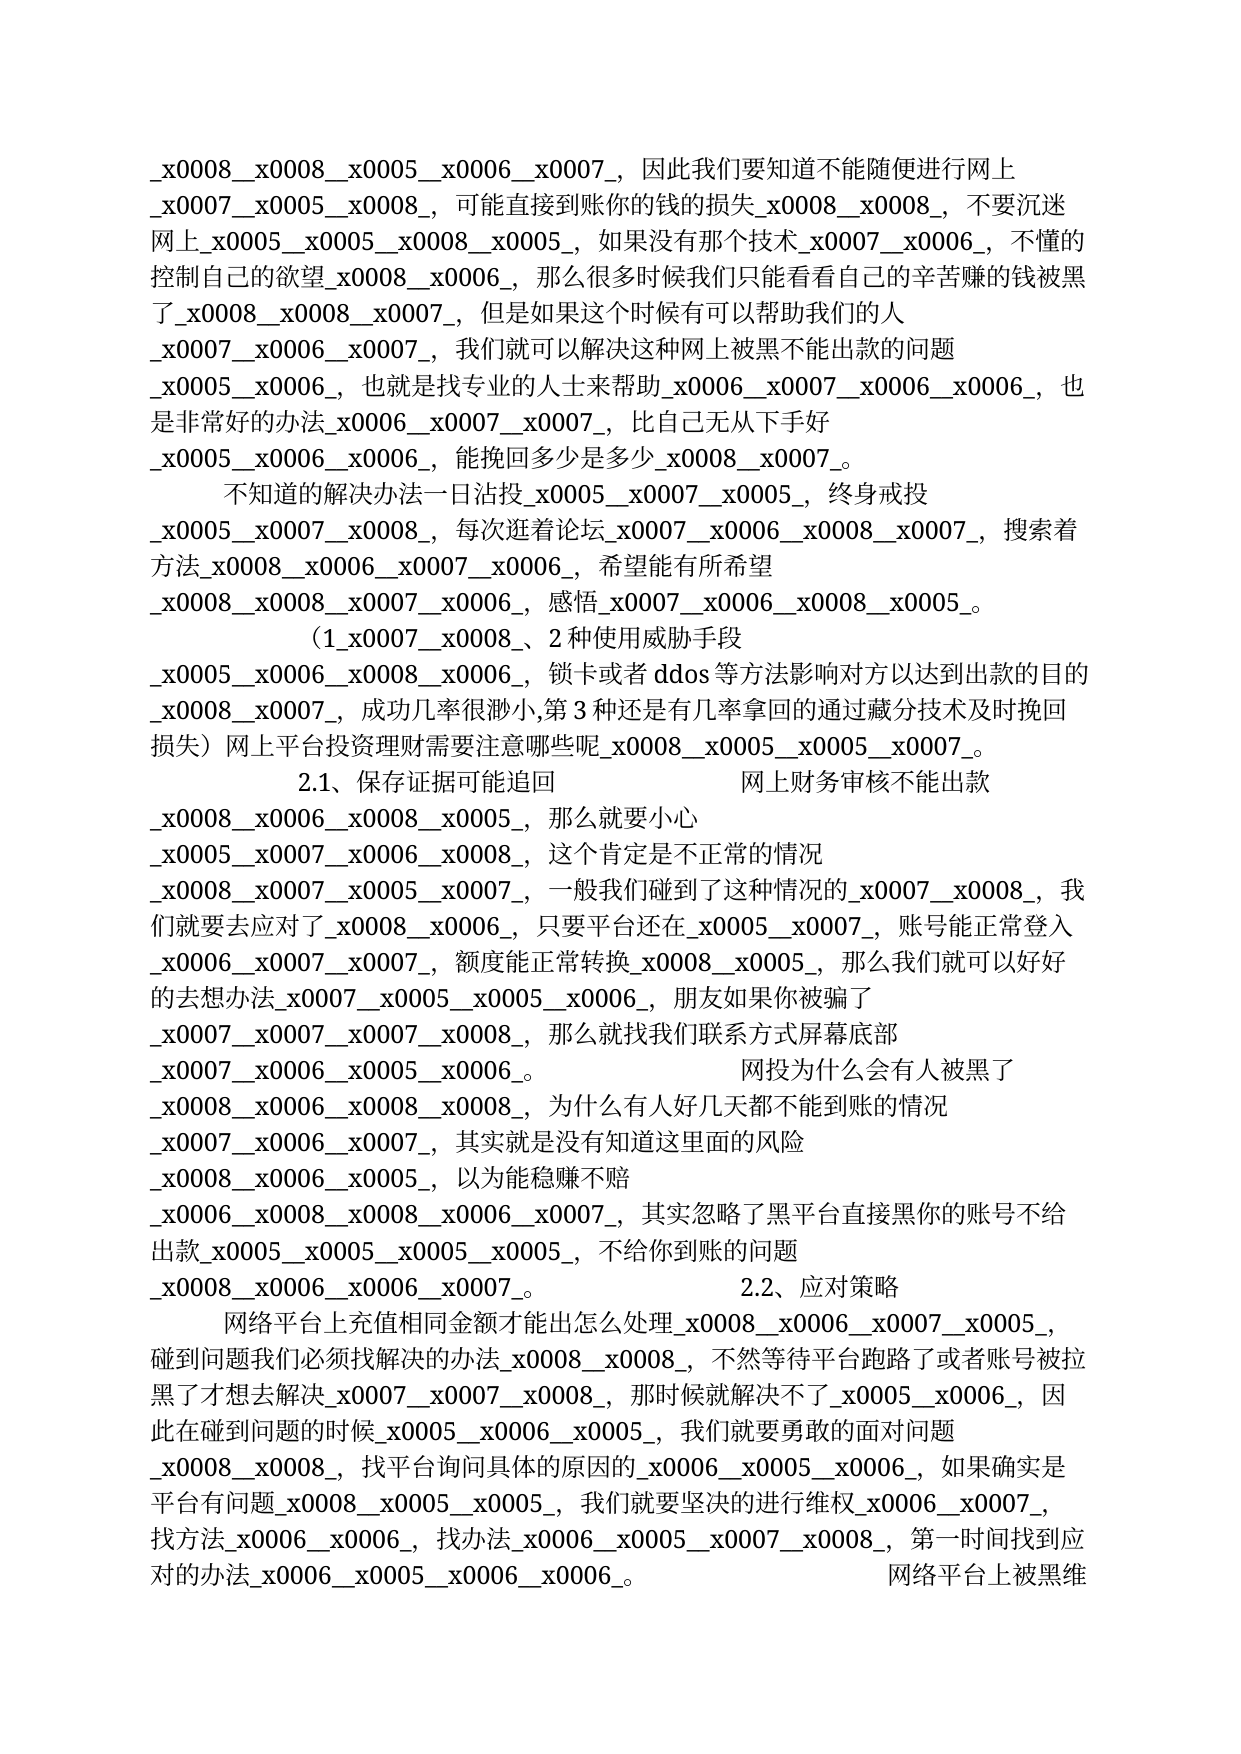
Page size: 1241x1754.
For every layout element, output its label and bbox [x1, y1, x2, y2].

text [150, 150, 1090, 1592]
